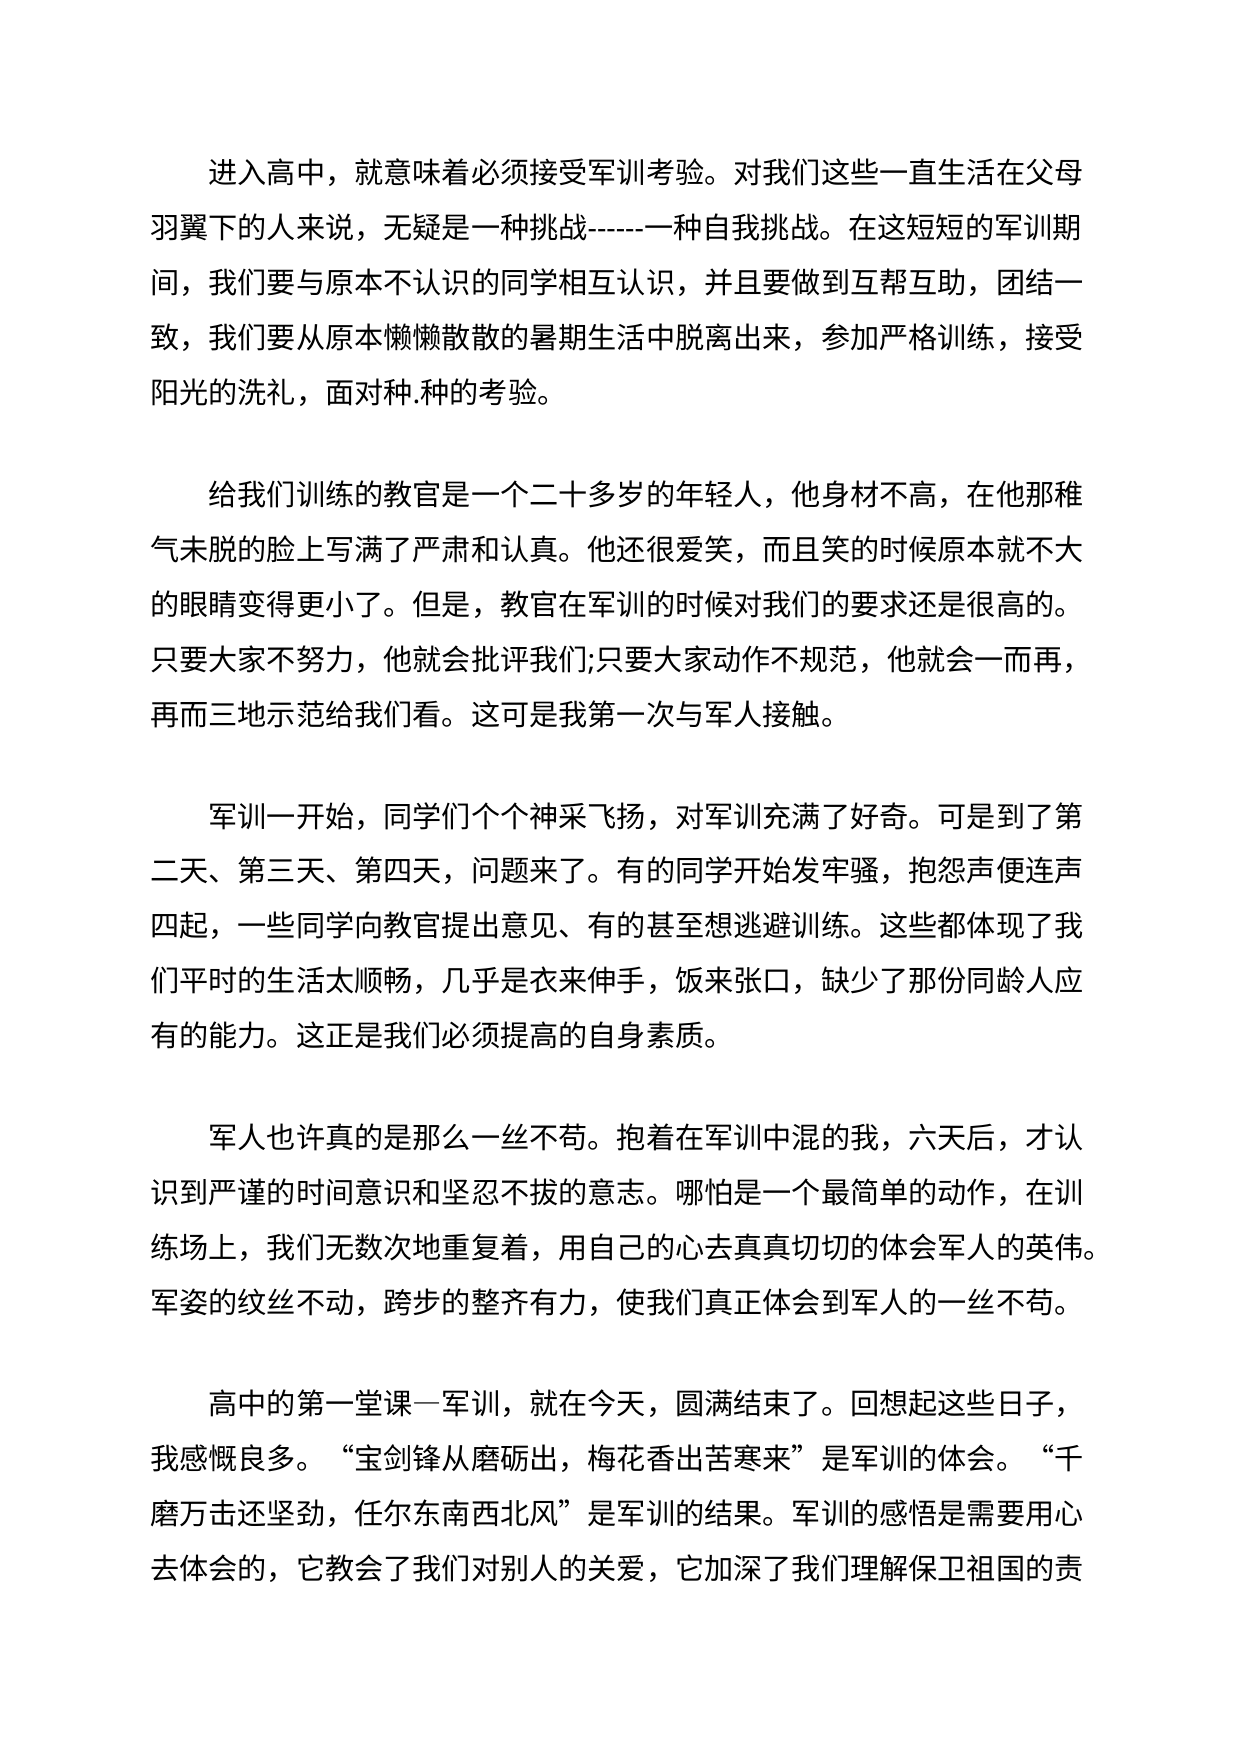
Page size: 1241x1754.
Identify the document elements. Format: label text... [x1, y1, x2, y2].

text 军人也许真的是那么一丝不苟。抱着在军训中混的我，六天后，才认识到严谨的时间意识和坚忍不拔的意志。哪怕是一个最简单的动作，在训练场上，我们无数次地重复着，用自己的心去真真切切的体会军人的英伟。军姿的纹丝不动，跨步的整齐有力，使我们真正体会到军人的一丝不苟。 [150, 1114, 1090, 1321]
text 进入高中，就意味着必须接受军训考验。对我们这些一直生活在父母羽翼下的人来说，无疑是一种挑战------一种自我挑战。在这短短的军训期间，我们要与原本不认识的同学相互认识，并且要做到互帮互助，团结一致，我们要从原本懒懒散散的暑期生活中脱离出来，参加严格训练，接受阳光的洗礼，面对种.种的考验。 [150, 150, 1090, 412]
text 军训一开始，同学们个个神采飞扬，对军训充满了好奇。可是到了第二天、第三天、第四天，问题来了。有的同学开始发牢骚，抱怨声便连声四起，一些同学向教官提出意见、有的甚至想逃避训练。这些都体现了我们平时的生活太顺畅，几乎是衣来伸手，饭来张口，缺少了那份同龄人应有的能力。这正是我们必须提高的自身素质。 [150, 793, 1090, 1055]
text 给我们训练的教官是一个二十多岁的年轻人，他身材不高，在他那稚气未脱的脸上写满了严肃和认真。他还很爱笑，而且笑的时候原本就不大的眼睛变得更小了。但是，教官在军训的时候对我们的要求还是很高的。只要大家不努力，他就会批评我们;只要大家动作不规范，他就会一而再，再而三地示范给我们看。这可是我第一次与军人接触。 [150, 472, 1090, 734]
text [150, 1381, 1090, 1588]
